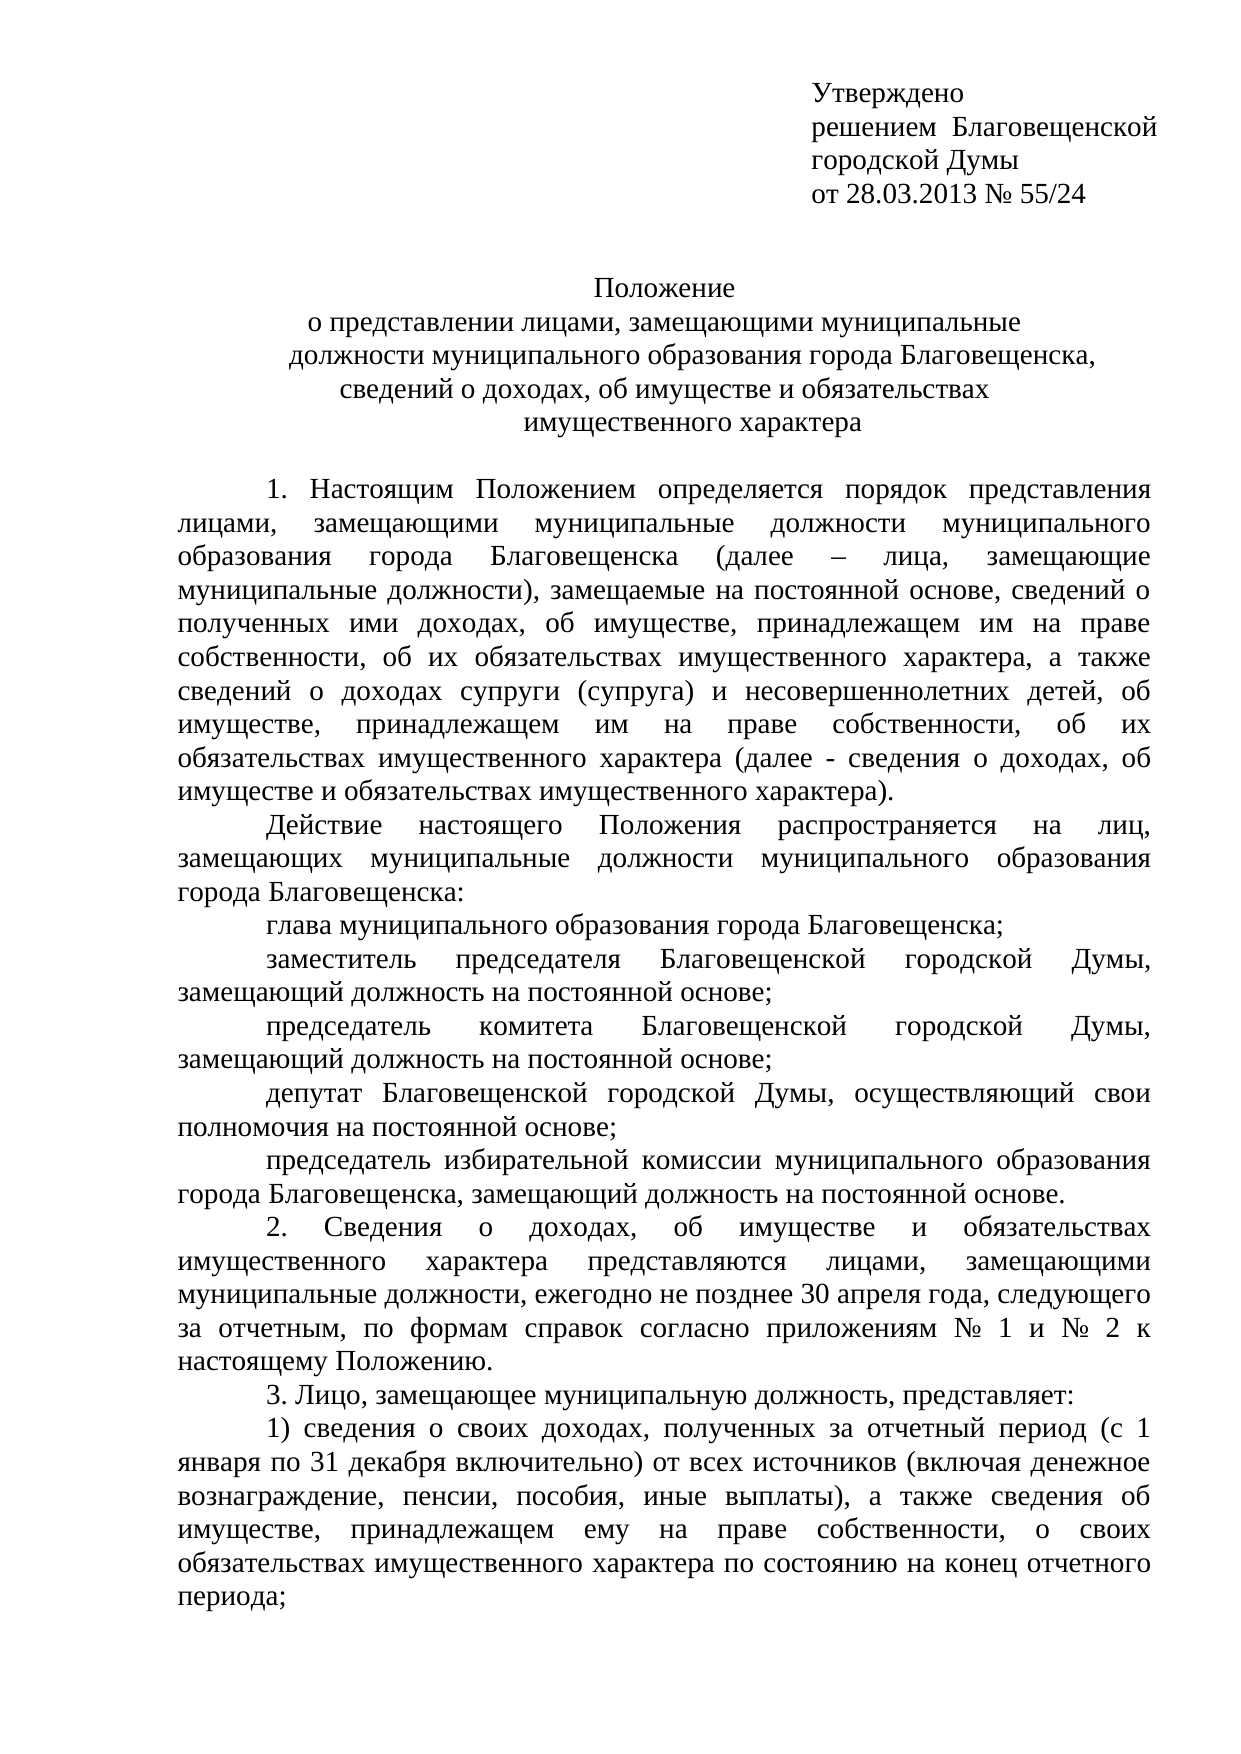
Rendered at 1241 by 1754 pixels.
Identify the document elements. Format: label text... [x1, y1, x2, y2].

title Положение [177, 270, 1152, 304]
text 2. Сведения о доходах, об имуществе и обязательствах имущественного характера представляются лицами, замещающими муниципальные должности, ежегодно не позднее 30 апреля года, следующего за отчетным, по формам справок согласно приложениям № 1 и № 2 к настоящему Положению. [177, 1209, 1152, 1377]
title председатель избирательной комиссии муниципального образования города Благовещенска, замещающий должность на постоянной основе. [177, 1142, 1152, 1209]
text Действие настоящего Положения распространяется на лиц, замещающих муниципальные должности муниципального образования города Благовещенска: [177, 807, 1152, 907]
text 3. Лицо, замещающее муниципальную должность, представляет: [177, 1377, 1152, 1411]
text должности муниципального образования города Благовещенска, сведений о доходах, об имуществе и обязательствах [177, 337, 1152, 404]
title о представлении лицами, замещающими муниципальные [177, 304, 1152, 337]
title депутат Благовещенской городской Думы, осуществляющий свои полномочия на постоянной основе; [177, 1075, 1152, 1142]
title глава муниципального образования города Благовещенска; [177, 907, 1152, 941]
title заместитель председателя Благовещенской городской Думы, замещающий должность на постоянной основе; [177, 941, 1152, 1008]
text 1. Настоящим Положением определяется порядок представления лицами, замещающими муниципальные должности муниципального образования города Благовещенска (далее – лица, замещающие муниципальные должности), замещаемые на постоянной основе, сведений о полученных ими доходах, об имуществе, принадлежащем им на праве собственности, об их обязательствах имущественного характера, а также сведений о доходах супруги (супруга) и несовершеннолетних детей, об имуществе, принадлежащем им на праве собственности, об их обязательствах имущественного характера (далее - сведения о доходах, об имуществе и обязательствах имущественного характера). [177, 471, 1152, 807]
title председатель комитета Благовещенской городской Думы, замещающий должность на постоянной основе; [177, 1008, 1152, 1075]
text 1) сведения о своих доходах, полученных за отчетный период (с 1 января по 31 декабря включительно) от всех источников (включая денежное вознаграждение, пенсии, пособия, иные выплаты), а также сведения об имуществе, принадлежащем ему на праве собственности, о своих обязательствах имущественного характера по состоянию на конец отчетного периода; [177, 1411, 1152, 1612]
text имущественного характера [177, 404, 1152, 438]
